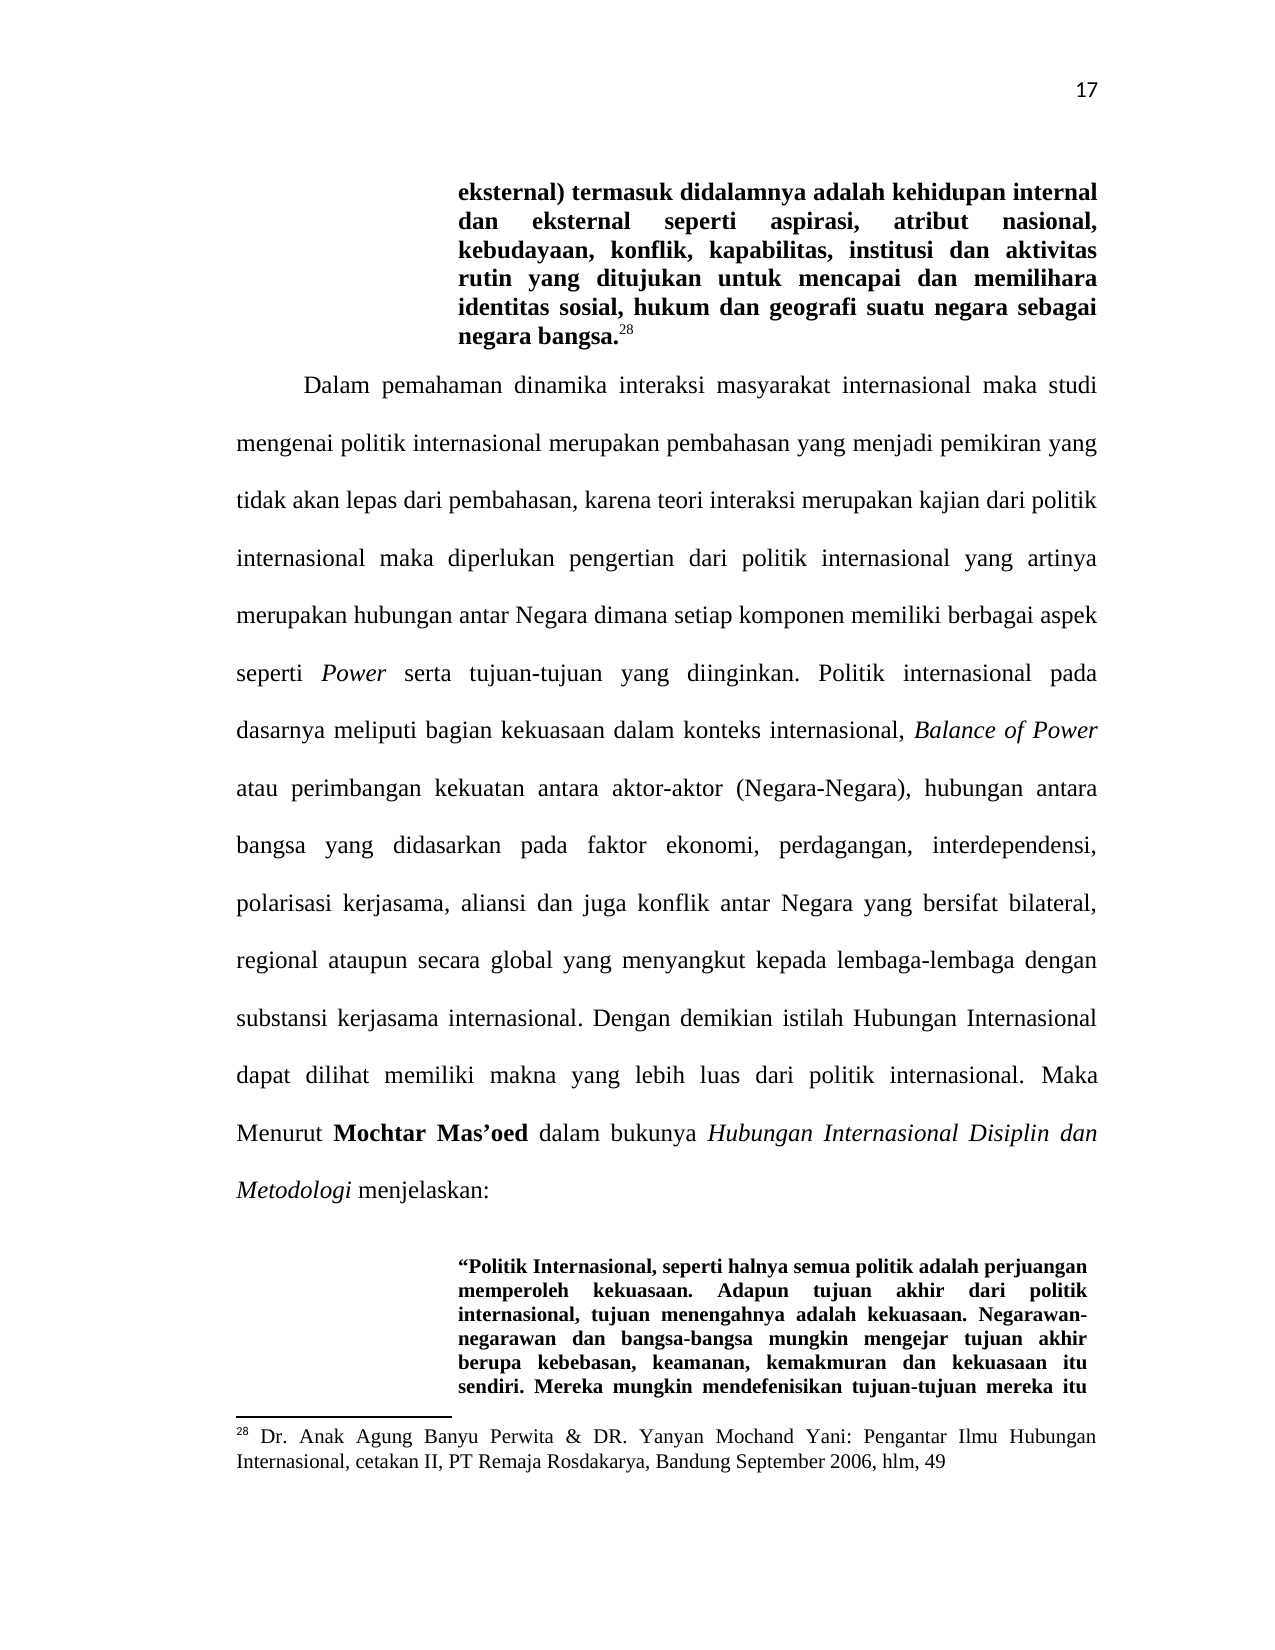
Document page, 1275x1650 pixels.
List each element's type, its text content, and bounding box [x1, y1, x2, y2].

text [458, 177, 1098, 350]
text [458, 1254, 1088, 1398]
text Dalam pemahaman dinamika interaksi masyarakat internasional maka studi mengenai politik internasional merupakan pembahasan yang menjadi pemikiran yang tidak akan lepas dari pembahasan, karena teori interaksi merupakan kajian dari politik internasional maka diperlukan pengertian dari politik internasional yang artinya merupakan hubungan antar Negara dimana setiap komponen memiliki berbagai aspek seperti Power serta tujuan-tujuan yang diinginkan. Politik internasional pada dasarnya meliputi bagian kekuasaan dalam konteks internasional, Balance of Power atau perimbangan kekuatan antara aktor-aktor (Negara-Negara), hubungan antara bangsa yang didasarkan pada faktor ekonomi, perdagangan, interdependensi, polarisasi kerjasama, aliansi dan juga konflik antar Negara yang bersifat bilateral, regional ataupun secara global yang menyangkut kepada lembaga-lembaga dengan substansi kerjasama internasional. Dengan demikian istilah Hubungan Internasional dapat dilihat memiliki makna yang lebih luas dari politik internasional. Maka Menurut Mochtar Mas’oed dalam bukunya Hubungan Internasional Disiplin dan Metodologi menjelaskan: [236, 371, 1098, 1204]
